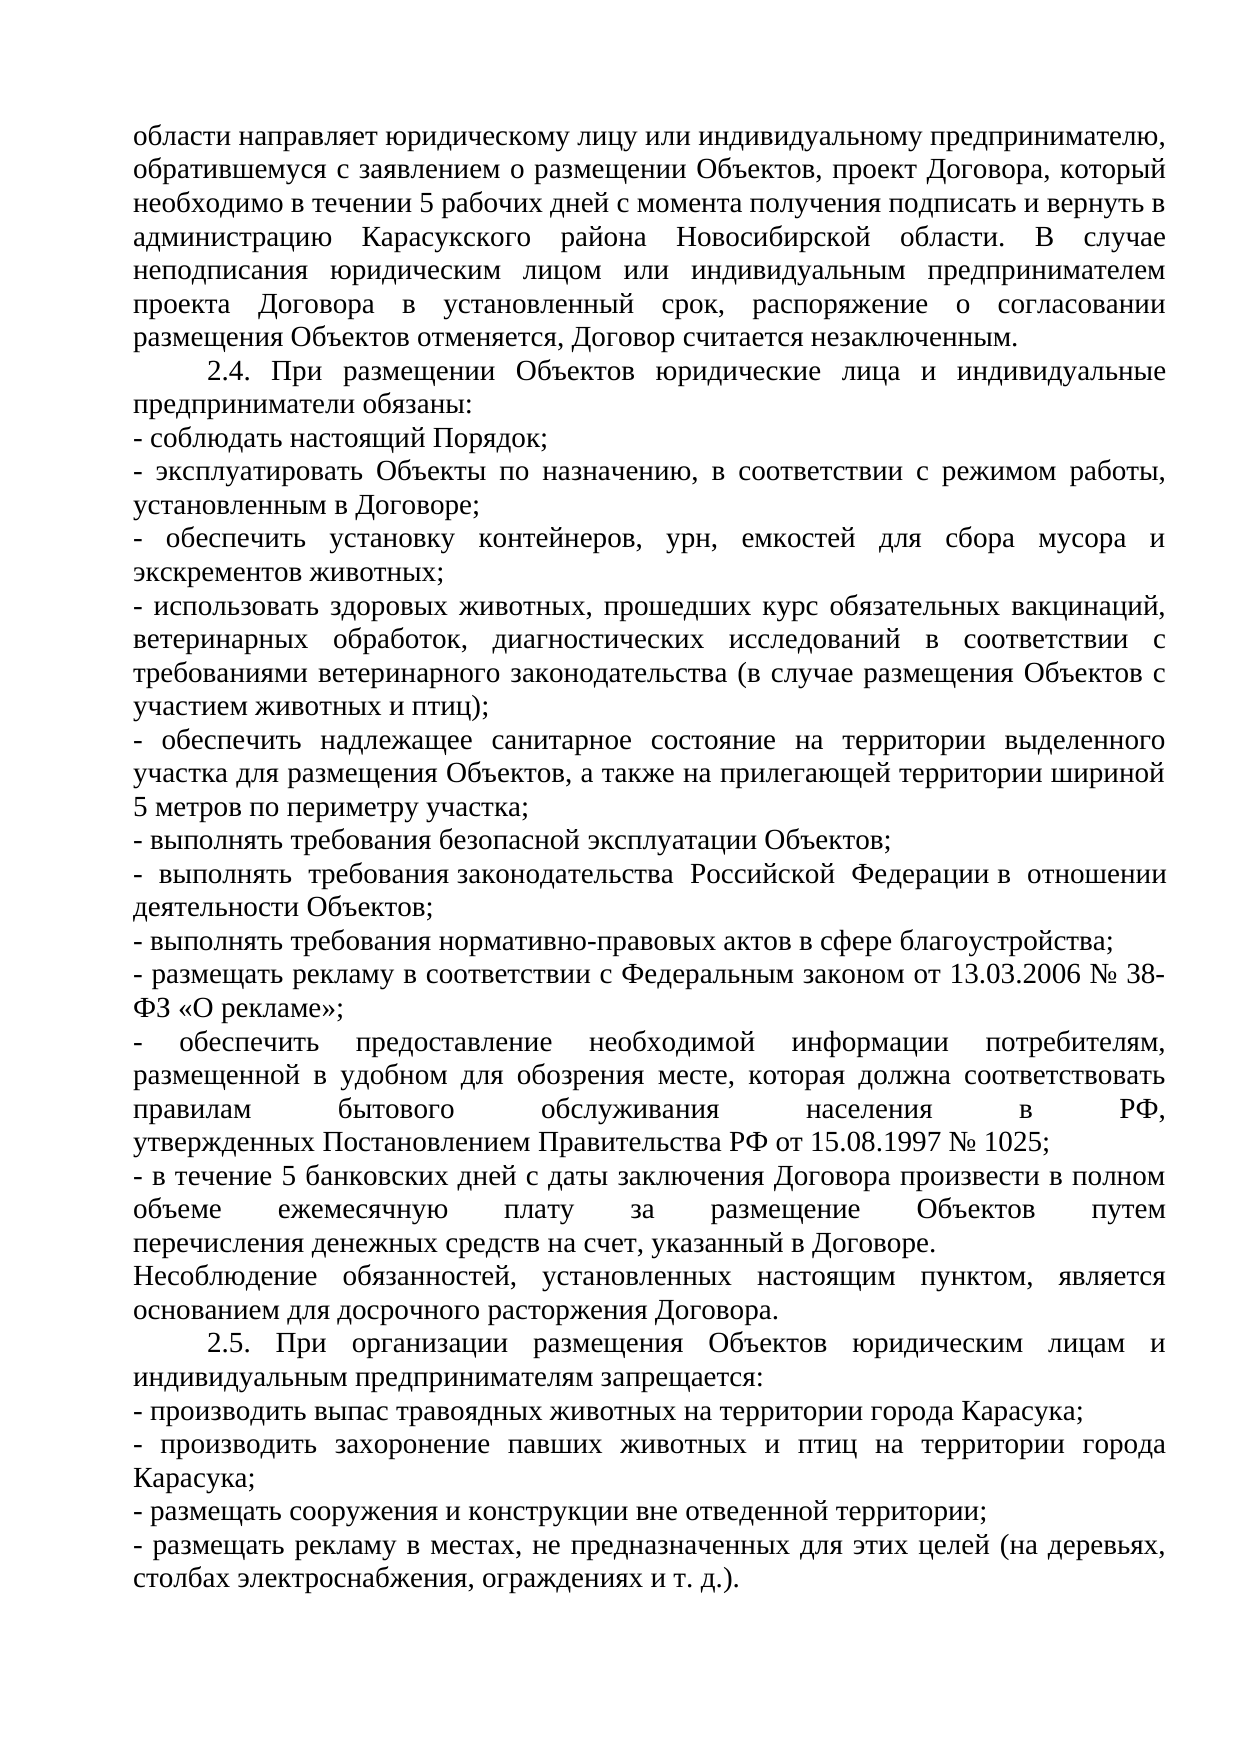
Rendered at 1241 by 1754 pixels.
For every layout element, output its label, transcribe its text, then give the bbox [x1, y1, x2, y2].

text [133, 118, 1167, 353]
text - в течение 5 банковских дней с даты заключения Договора произвести в полном объеме ежемесячную плату за размещение Объектов путем перечисления денежных средств на счет, указанный в Договоре. [133, 1158, 1167, 1258]
text - использовать здоровых животных, прошедших курс обязательных вакцинаций, ветеринарных обработок, диагностических исследований в соответствии с требованиями ветеринарного законодательства (в случае размещения Объектов с участием животных и птиц); [133, 588, 1167, 722]
text - размещать сооружения и конструкции вне отведенной территории; [133, 1493, 1167, 1527]
text - обеспечить надлежащее санитарное состояние на территории выделенного участка для размещения Объектов, а также на прилегающей территории шириной 5 метров по периметру участка; [133, 722, 1167, 822]
text - эксплуатировать Объекты по назначению, в соответствии с режимом работы, установленным в Договоре; [133, 453, 1167, 521]
text - выполнять требования законодательства Российской Федерации в отношении деятельности Объектов; [133, 856, 1167, 923]
text - соблюдать настоящий Порядок; [133, 420, 1167, 453]
text - обеспечить установку контейнеров, урн, емкостей для сбора мусора и экскрементов животных; [133, 521, 1167, 588]
text - обеспечить предоставление необходимой информации потребителям, размещенной в удобном для обозрения месте, которая должна соответствовать правилам бытового обслуживания населения в РФ, утвержденных Постановлением Правительства РФ от 15.08.1997 № 1025; [133, 1024, 1167, 1158]
text Несоблюдение обязанностей, установленных настоящим пунктом, является основанием для досрочного расторжения Договора. [133, 1258, 1167, 1326]
text - производить захоронение павших животных и птиц на территории города Карасука; [133, 1426, 1167, 1493]
text - размещать рекламу в соответствии с Федеральным законом от 13.03.2006 № 38-ФЗ «О рекламе»; [133, 957, 1167, 1024]
text 2.4. При размещении Объектов юридические лица и индивидуальные предприниматели обязаны: [133, 353, 1167, 420]
text 2.5. При организации размещения Объектов юридическим лицам и индивидуальным предпринимателям запрещается: [133, 1326, 1167, 1393]
text - выполнять требования безопасной эксплуатации Объектов; [133, 822, 1167, 856]
text - размещать рекламу в местах, не предназначенных для этих целей (на деревьях, столбах электроснабжения, ограждениях и т. д.). [133, 1527, 1167, 1594]
text - выполнять требования нормативно-правовых актов в сфере благоустройства; [133, 923, 1167, 957]
text - производить выпас травоядных животных на территории города Карасука; [133, 1393, 1167, 1426]
